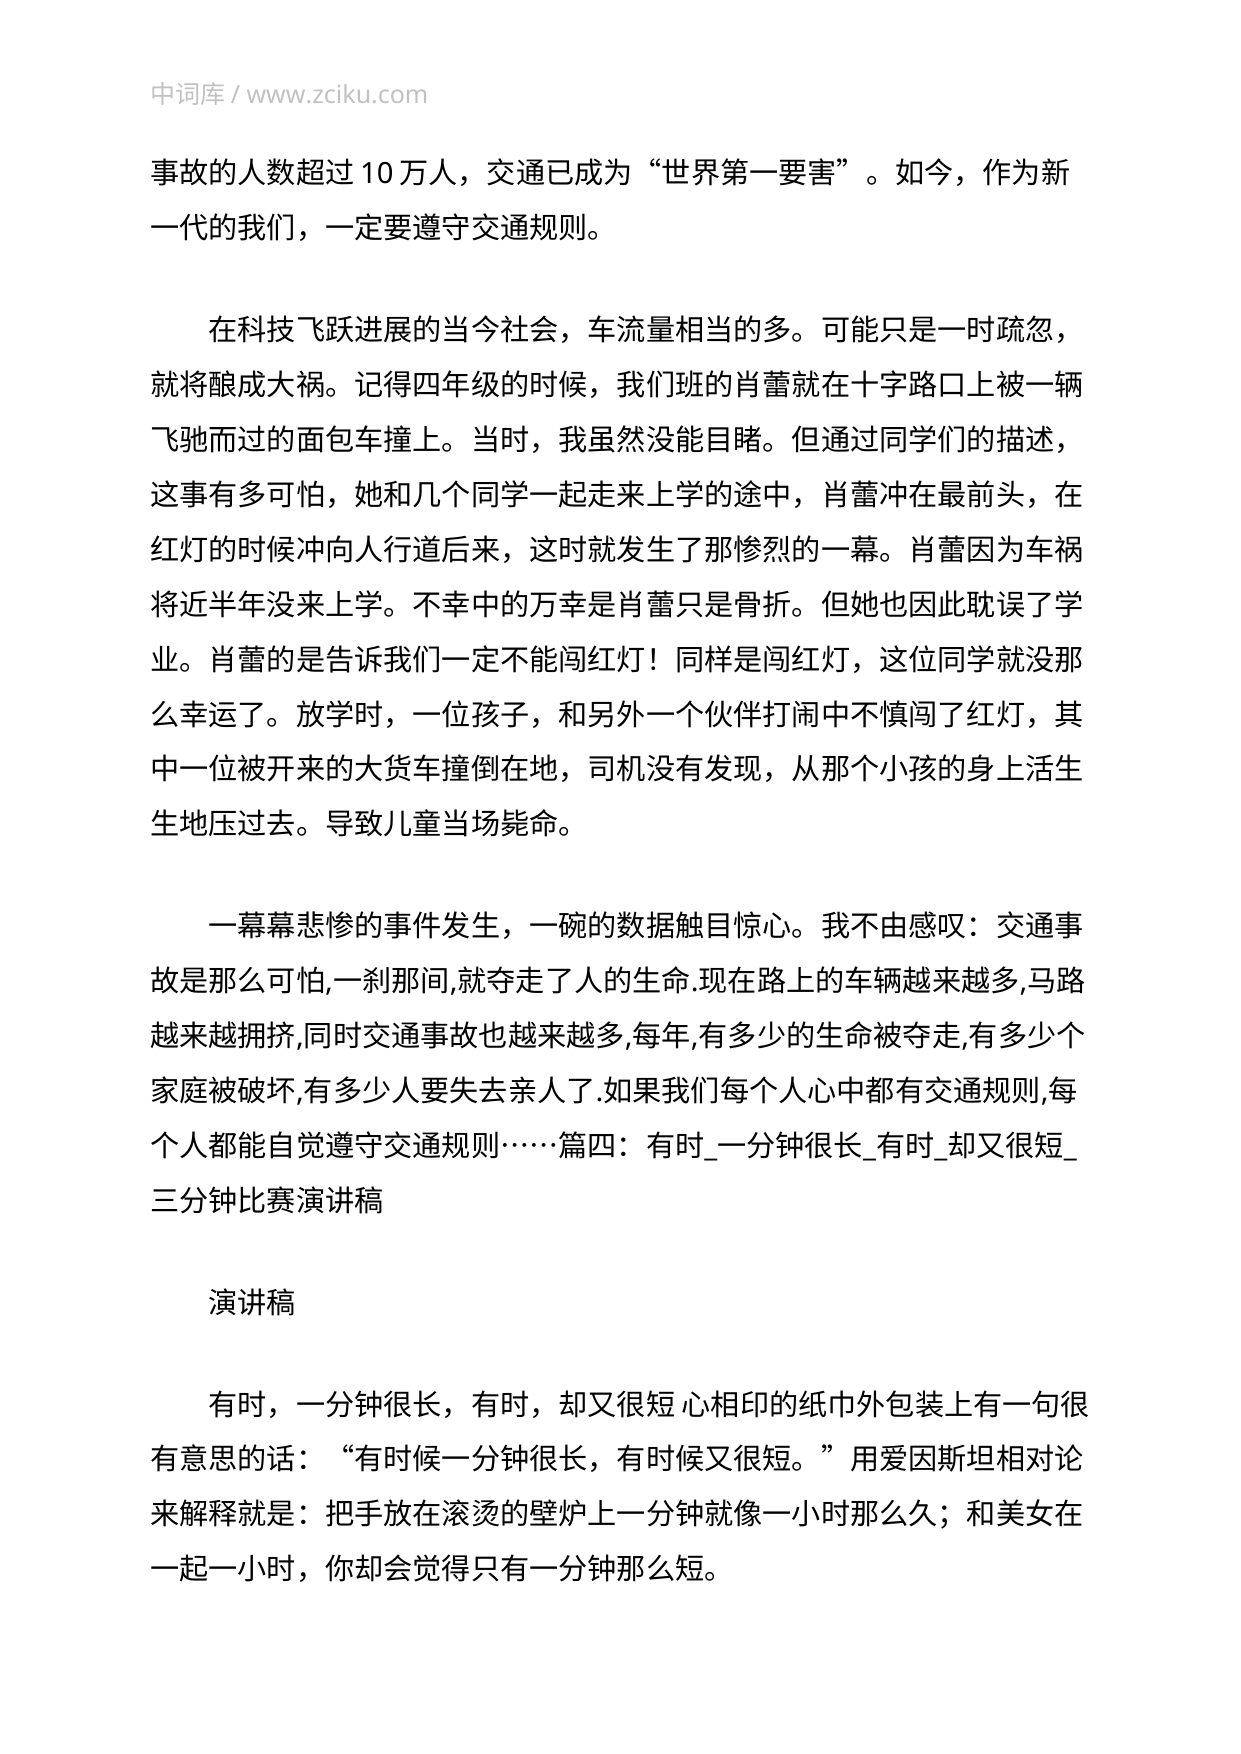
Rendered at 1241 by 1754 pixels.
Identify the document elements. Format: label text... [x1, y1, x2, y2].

text 一幕幕悲惨的事件发生，一碗的数据触目惊心。我不由感叹：交通事故是那么可怕,一刹那间,就夺走了人的生命.现在路上的车辆越来越多,马路越来越拥挤,同时交通事故也越来越多,每年,有多少的生命被夺走,有多少个家庭被破坏,有多少人要失去亲人了.如果我们每个人心中都有交通规则,每个人都能自觉遵守交通规则……篇四：有时_一分钟很长_有时_却又很短_三分钟比赛演讲稿 [150, 903, 1090, 1220]
text 在科技飞跃进展的当今社会，车流量相当的多。可能只是一时疏忽，就将酿成大祸。记得四年级的时候，我们班的肖蕾就在十字路口上被一辆飞驰而过的面包车撞上。当时，我虽然没能目睹。但通过同学们的描述，这事有多可怕，她和几个同学一起走来上学的途中，肖蕾冲在最前头，在红灯的时候冲向人行道后来，这时就发生了那惨烈的一幕。肖蕾因为车祸将近半年没来上学。不幸中的万幸是肖蕾只是骨折。但她也因此耽误了学业。肖蕾的是告诉我们一定不能闯红灯！同样是闯红灯，这位同学就没那么幸运了。放学时，一位孩子，和另外一个伙伴打闹中不慎闯了红灯，其中一位被开来的大货车撞倒在地，司机没有发现，从那个小孩的身上活生生地压过去。导致儿童当场毙命。 [150, 307, 1090, 843]
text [150, 150, 1090, 247]
text 演讲稿 [150, 1279, 1090, 1322]
text 有时，一分钟很长，有时，却又很短 心相印的纸巾外包装上有一句很有意思的话：“有时候一分钟很长，有时候又很短。”用爱因斯坦相对论来解释就是：把手放在滚烫的壁炉上一分钟就像一小时那么久；和美女在一起一小时，你却会觉得只有一分钟那么短。 [150, 1381, 1090, 1588]
